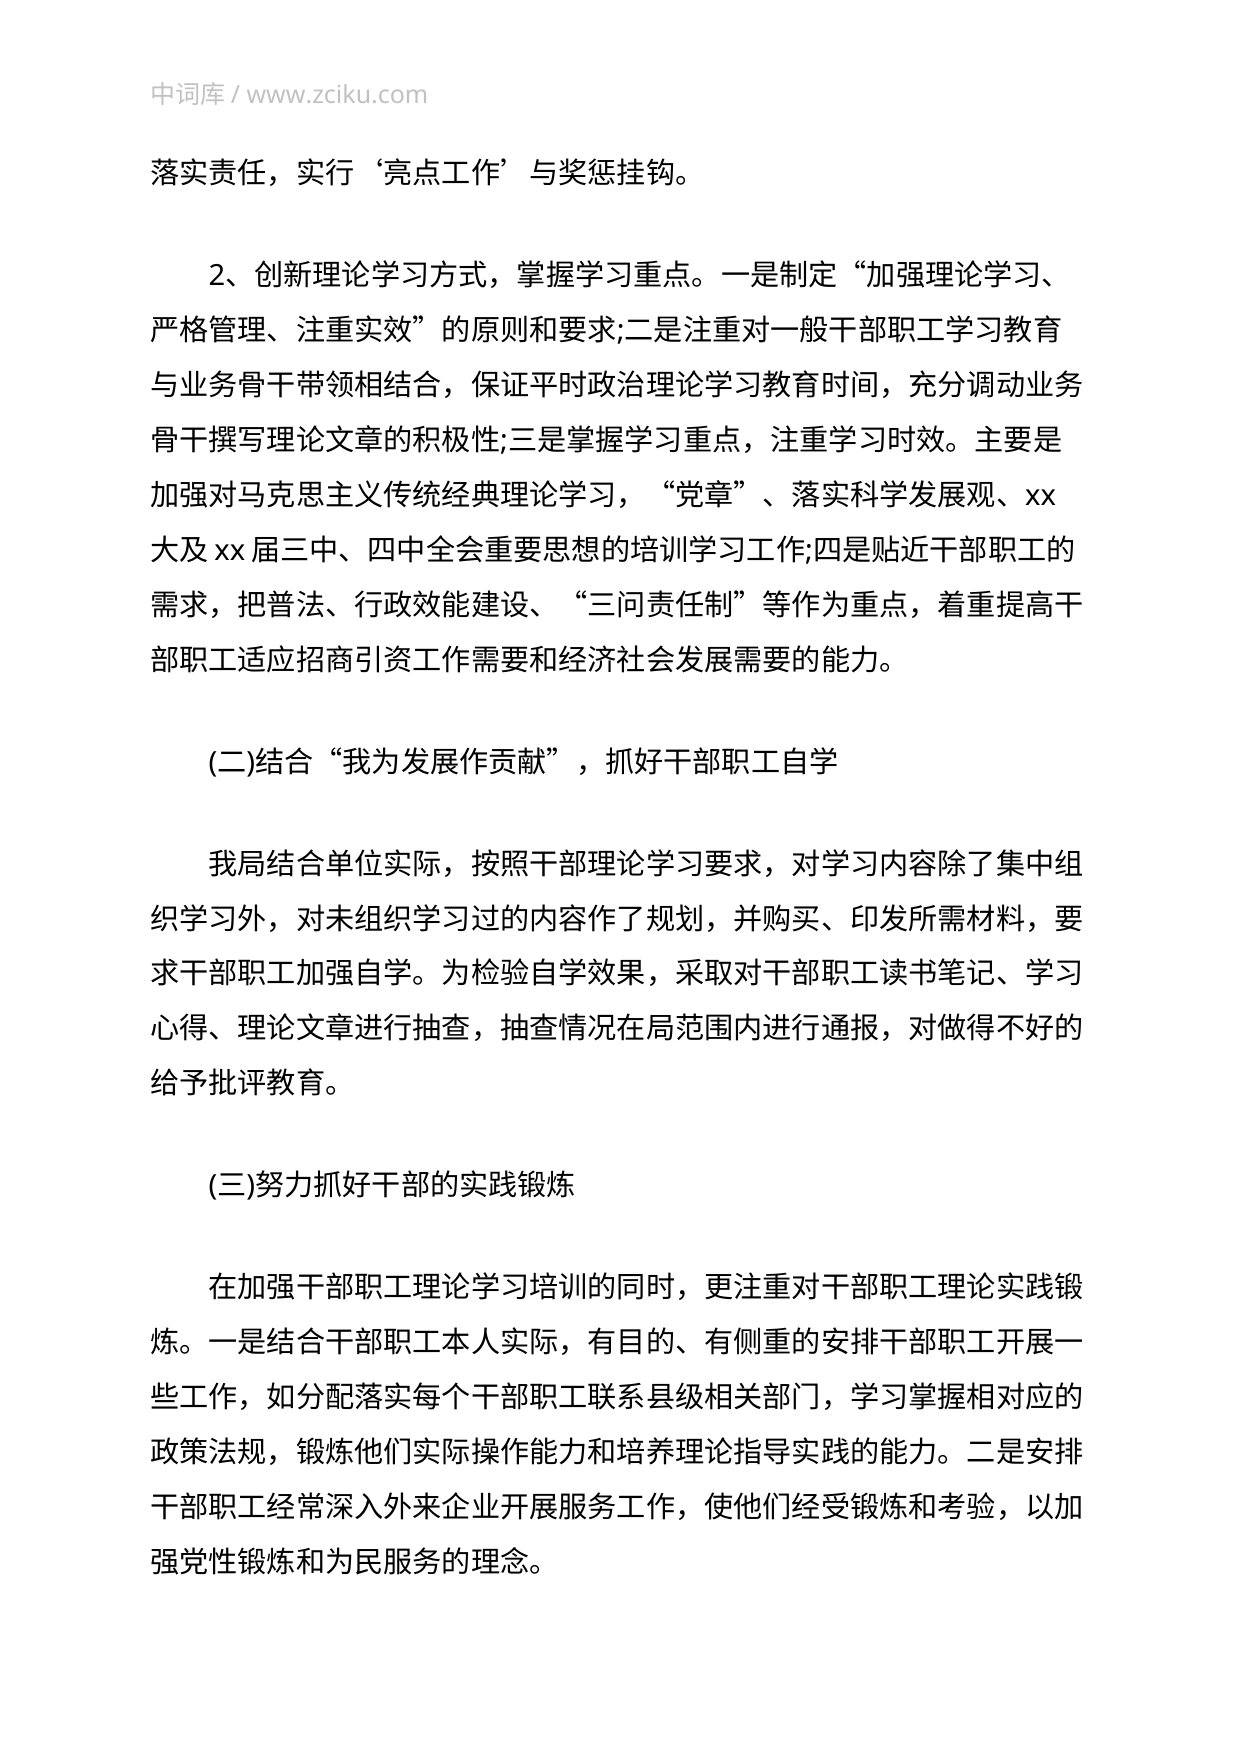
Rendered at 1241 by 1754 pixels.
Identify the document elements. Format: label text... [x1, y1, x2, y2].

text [150, 150, 1090, 192]
text (三)努力抓好干部的实践锻炼 [150, 1162, 1090, 1204]
text (二)结合“我为发展作贡献”，抓好干部职工自学 [150, 738, 1090, 781]
text 在加强干部职工理论学习培训的同时，更注重对干部职工理论实践锻炼。一是结合干部职工本人实际，有目的、有侧重的安排干部职工开展一些工作，如分配落实每个干部职工联系县级相关部门，学习掌握相对应的政策法规，锻炼他们实际操作能力和培养理论指导实践的能力。二是安排干部职工经常深入外来企业开展服务工作，使他们经受锻炼和考验，以加强党性锻炼和为民服务的理念。 [150, 1264, 1090, 1580]
text 我局结合单位实际，按照干部理论学习要求，对学习内容除了集中组织学习外，对未组织学习过的内容作了规划，并购买、印发所需材料，要求干部职工加强自学。为检验自学效果，采取对干部职工读书笔记、学习心得、理论文章进行抽查，抽查情况在局范围内进行通报，对做得不好的给予批评教育。 [150, 840, 1090, 1102]
text 2、创新理论学习方式，掌握学习重点。一是制定“加强理论学习、严格管理、注重实效”的原则和要求;二是注重对一般干部职工学习教育与业务骨干带领相结合，保证平时政治理论学习教育时间，充分调动业务骨干撰写理论文章的积极性;三是掌握学习重点，注重学习时效。主要是加强对马克思主义传统经典理论学习，“党章”、落实科学发展观、xx大及xx届三中、四中全会重要思想的培训学习工作;四是贴近干部职工的需求，把普法、行政效能建设、“三问责任制”等作为重点，着重提高干部职工适应招商引资工作需要和经济社会发展需要的能力。 [150, 252, 1090, 679]
